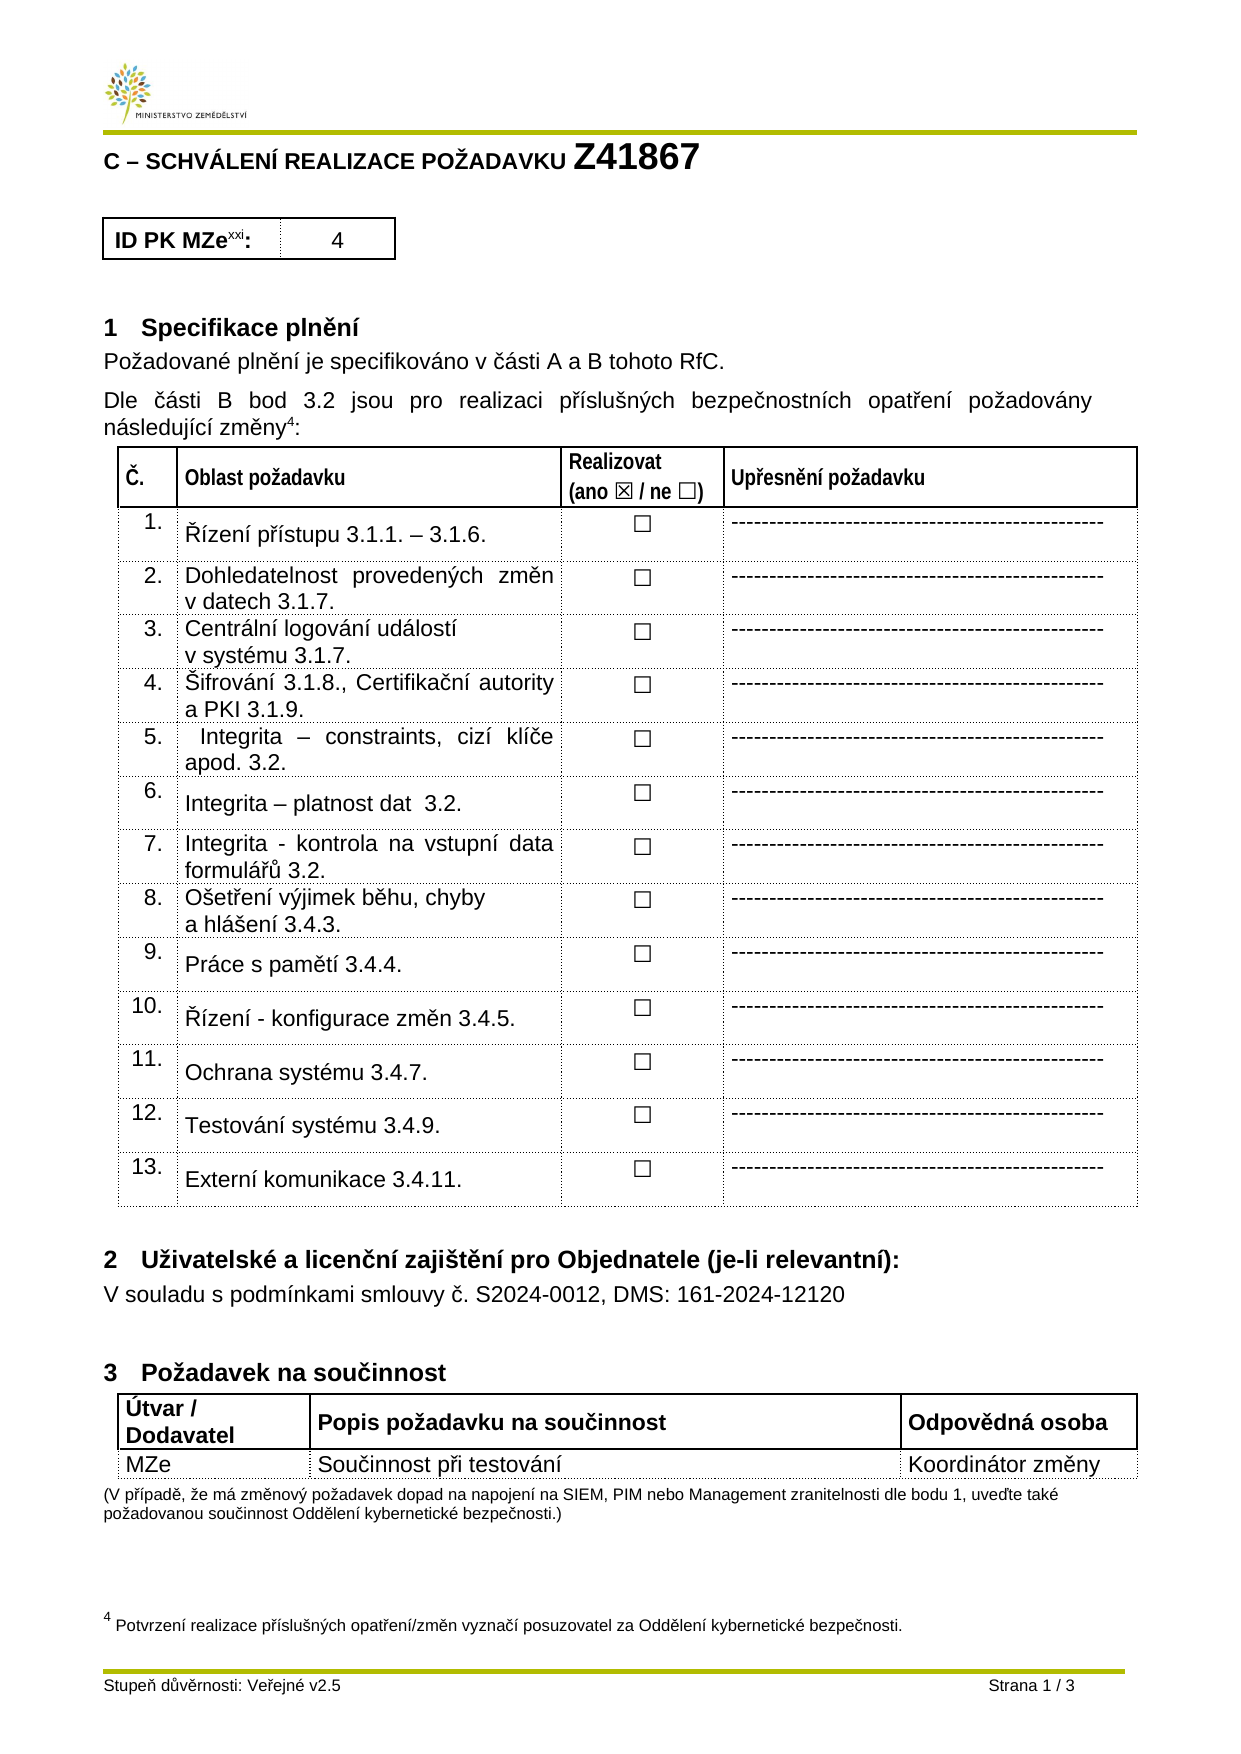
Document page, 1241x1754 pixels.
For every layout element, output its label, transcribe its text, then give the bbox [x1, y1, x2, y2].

table_cell [118, 614, 177, 668]
table_cell Dohledatelnost provedených změn v datech 3.1.7. [177, 561, 561, 614]
table_cell MZe [118, 1449, 310, 1478]
table_cell [118, 937, 177, 991]
table_cell ------------------------------------------------- [724, 614, 1137, 668]
text C – Schválení realizace požadavku Z41867 [103, 135, 1092, 178]
table_header Realizovat (ano / ne ) [562, 448, 723, 506]
table_cell ------------------------------------------------- [724, 991, 1137, 1044]
table_header Útvar / Dodavatel [119, 1395, 309, 1448]
table_cell [118, 776, 177, 829]
table_cell Ošetření výjimek běhu, chyby a hlášení 3.4.3. [177, 883, 561, 937]
table_cell [118, 507, 177, 561]
table_header Odpovědná osoba [902, 1395, 1136, 1448]
table_cell Ochrana systému 3.4.7. [177, 1044, 561, 1098]
table_cell Řízení přístupu 3.1.1. – 3.1.6. [177, 508, 561, 561]
table_cell [118, 883, 177, 937]
table_cell ------------------------------------------------- [724, 776, 1137, 829]
text V souladu s podmínkami smlouvy č. S2024-0012, DMS: 161-2024-12120 [103, 1281, 1092, 1307]
table_cell ------------------------------------------------- [724, 1098, 1137, 1152]
table_cell [118, 1098, 177, 1152]
table_cell [118, 561, 177, 614]
subtitle Uživatelské a licenční zajištění pro Objednatele (je-li relevantní): [103, 1246, 1092, 1274]
table_header Č. [119, 448, 176, 506]
table_cell Integrita – constraints, cizí klíče apod. 3.2. [177, 722, 561, 776]
table_header ID PK MZe: [104, 219, 280, 257]
table_header Popis požadavku na součinnost [311, 1395, 900, 1448]
table_cell ------------------------------------------------- [724, 883, 1137, 937]
table_cell Šifrování 3.1.8., Certifikační autority a PKI 3.1.9. [177, 668, 561, 722]
subtitle Specifikace plnění [103, 313, 1092, 342]
table_cell [118, 722, 177, 776]
table_cell Centrální logování událostí v systému 3.1.7. [177, 614, 561, 668]
table_cell [118, 1152, 177, 1206]
text (V případě, že má změnový požadavek dopad na napojení na SIEM, PIM nebo Management zranitelnosti dle bodu 1, uveďte také požadovanou součinnost Oddělení kybernetické bezpečnosti.) [103, 1485, 1092, 1523]
table_cell ------------------------------------------------- [724, 722, 1137, 776]
table_cell Integrita - kontrola na vstupní data formulářů 3.2. [177, 829, 561, 883]
table_cell Integrita – platnost dat 3.2. [177, 776, 561, 829]
table_cell ------------------------------------------------- [724, 829, 1137, 883]
table_cell ------------------------------------------------- [724, 561, 1137, 614]
table_cell [118, 991, 177, 1044]
table_cell ------------------------------------------------- [724, 1152, 1137, 1206]
table_cell [118, 829, 177, 883]
table_cell Součinnost při testování [310, 1450, 901, 1478]
table_cell Externí komunikace 3.4.11. [177, 1152, 561, 1206]
table_header Upřesnění požadavku [725, 448, 1136, 506]
text Požadované plnění je specifikováno v části A a B tohoto RfC. [103, 348, 1092, 375]
table_cell [118, 668, 177, 722]
table_cell Řízení - konfigurace změn 3.4.5. [177, 991, 561, 1044]
table_cell ------------------------------------------------- [724, 1044, 1137, 1098]
subtitle Požadavek na součinnost [103, 1358, 1092, 1387]
table_header 4 [280, 219, 394, 257]
table_cell Práce s pamětí 3.4.4. [177, 937, 561, 991]
table_cell ------------------------------------------------- [724, 937, 1137, 991]
table_cell [118, 1044, 177, 1098]
table_cell Testování systému 3.4.9. [177, 1098, 561, 1152]
table_cell ------------------------------------------------- [724, 668, 1137, 722]
table_cell Koordinátor změny [901, 1450, 1137, 1478]
table_header Oblast požadavku [178, 448, 560, 506]
table_cell ------------------------------------------------- [724, 508, 1137, 561]
picture [103, 59, 249, 128]
text Dle části B bod 3.2 jsou pro realizaci příslušných bezpečnostních opatření požadovány následující změny: [103, 387, 1093, 440]
